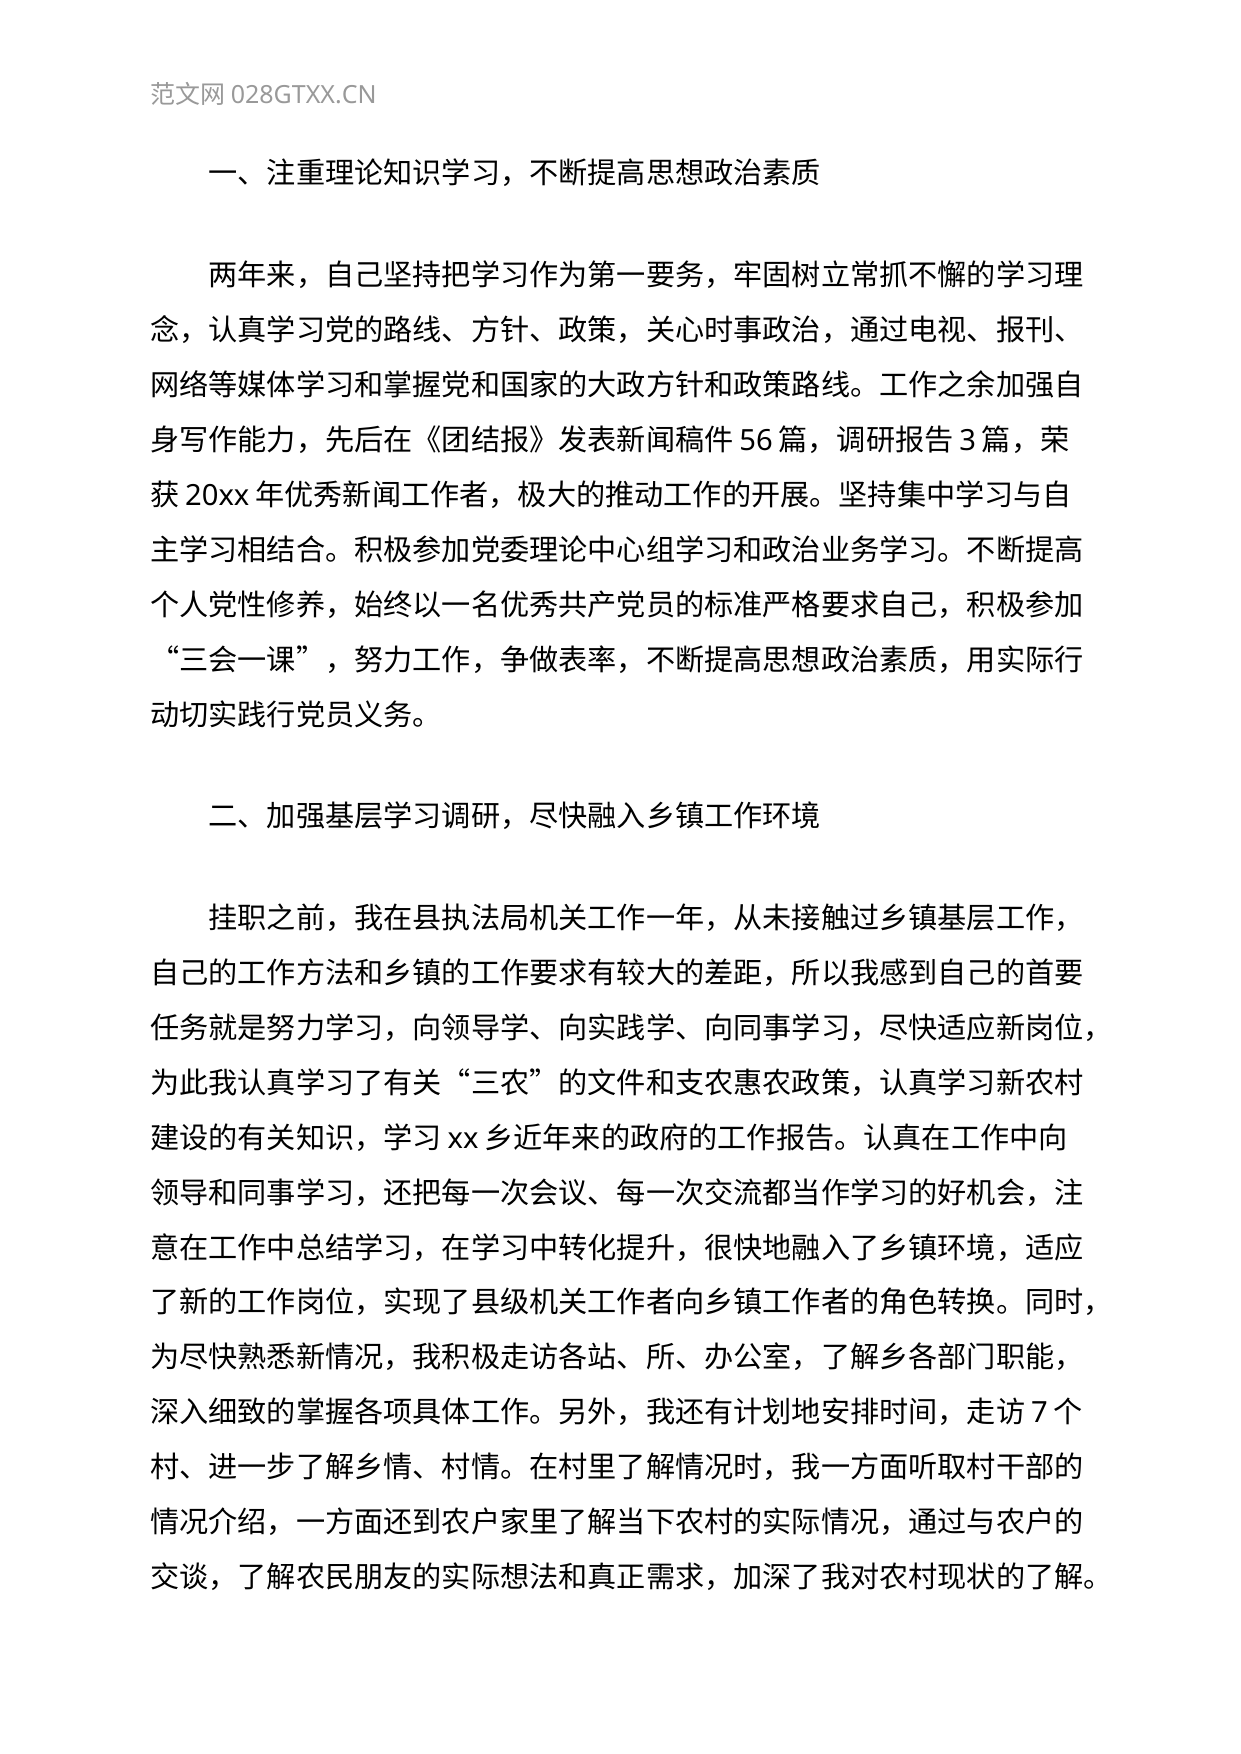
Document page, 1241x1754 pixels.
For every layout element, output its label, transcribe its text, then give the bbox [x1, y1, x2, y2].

text 两年来，自己坚持把学习作为第一要务，牢固树立常抓不懈的学习理念，认真学习党的路线、方针、政策，关心时事政治，通过电视、报刊、网络等媒体学习和掌握党和国家的大政方针和政策路线。工作之余加强自身写作能力，先后在《团结报》发表新闻稿件56篇，调研报告3篇，荣获20xx年优秀新闻工作者，极大的推动工作的开展。坚持集中学习与自主学习相结合。积极参加党委理论中心组学习和政治业务学习。不断提高个人党性修养，始终以一名优秀共产党员的标准严格要求自己，积极参加“三会一课”，努力工作，争做表率，不断提高思想政治素质，用实际行动切实践行党员义务。 [150, 252, 1090, 733]
text 一、注重理论知识学习，不断提高思想政治素质 [150, 150, 1090, 192]
text 二、加强基层学习调研，尽快融入乡镇工作环境 [150, 793, 1090, 835]
text 挂职之前，我在县执法局机关工作一年，从未接触过乡镇基层工作，自己的工作方法和乡镇的工作要求有较大的差距，所以我感到自己的首要任务就是努力学习，向领导学、向实践学、向同事学习，尽快适应新岗位，为此我认真学习了有关“三农”的文件和支农惠农政策，认真学习新农村建设的有关知识，学习xx乡近年来的政府的工作报告。认真在工作中向领导和同事学习，还把每一次会议、每一次交流都当作学习的好机会，注意在工作中总结学习，在学习中转化提升，很快地融入了乡镇环境，适应了新的工作岗位，实现了县级机关工作者向乡镇工作者的角色转换。同时，为尽快熟悉新情况，我积极走访各站、所、办公室，了解乡各部门职能，深入细致的掌握各项具体工作。另外，我还有计划地安排时间，走访7个村、进一步了解乡情、村情。在村里了解情况时，我一方面听取村干部的情况介绍，一方面还到农户家里了解当下农村的实际情况，通过与农户的交谈，了解农民朋友的实际想法和真正需求，加深了我对农村现状的了解。 [150, 895, 1090, 1596]
